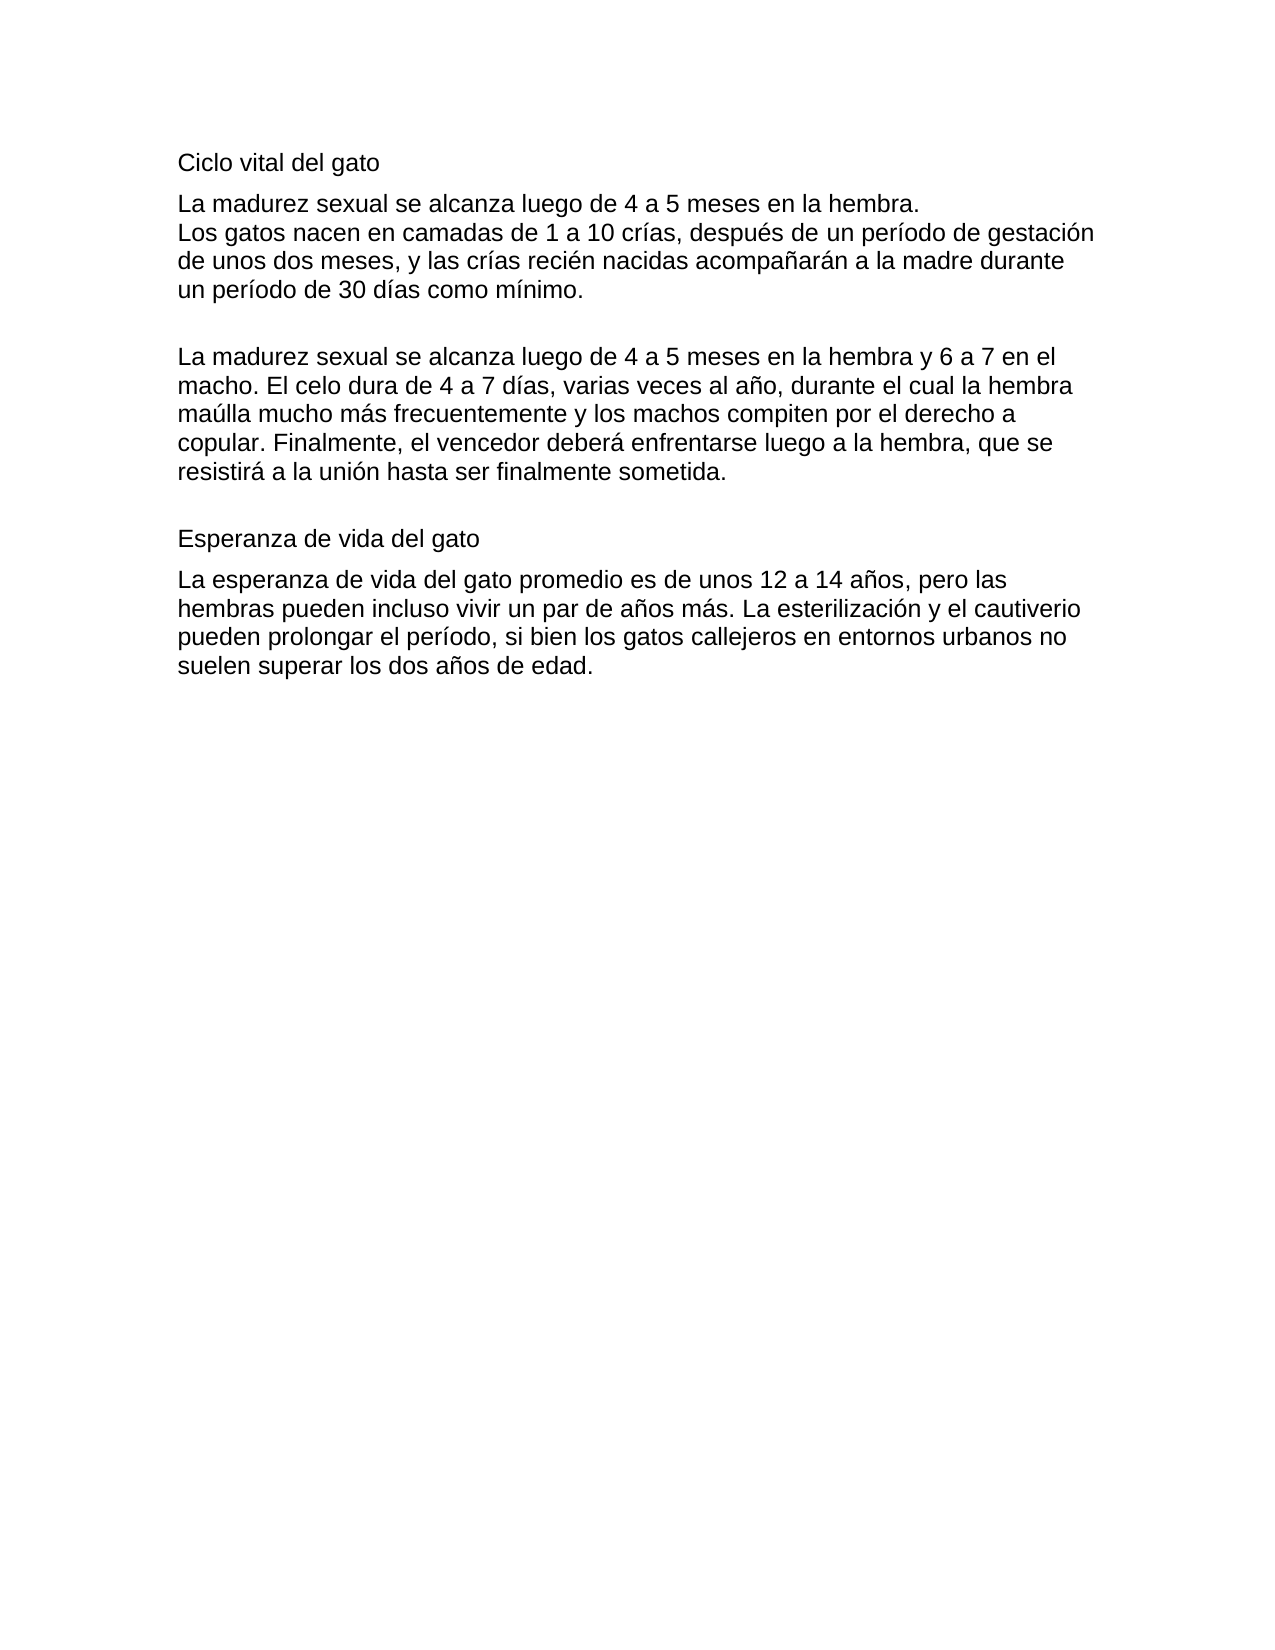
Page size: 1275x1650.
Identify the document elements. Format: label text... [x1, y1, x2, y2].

subtitle Ciclo vital del gato [177, 148, 1098, 176]
text La madurez sexual se alcanza luego de 4 a 5 meses en la hembra. [177, 189, 1098, 218]
text La esperanza de vida del gato promedio es de unos 12 a 14 años, pero las hembras pueden incluso vivir un par de años más. La esterilización y el cautiverio pueden prolongar el período, si bien los gatos callejeros en entornos urbanos no suelen superar los dos años de edad. [177, 565, 1098, 680]
subtitle Esperanza de vida del gato [177, 524, 1098, 552]
text Los gatos nacen en camadas de 1 a 10 crías, después de un período de gestación de unos dos meses, y las crías recién nacidas acompañarán a la madre durante un período de 30 días como mínimo. [177, 218, 1098, 304]
text La madurez sexual se alcanza luego de 4 a 5 meses en la hembra y 6 a 7 en el macho. El celo dura de 4 a 7 días, varias veces al año, durante el cual la hembra maúlla mucho más frecuentemente y los machos compiten por el derecho a copular. Finalmente, el vencedor deberá enfrentarse luego a la hembra, que se resistirá a la unión hasta ser finalmente sometida. [177, 342, 1098, 486]
